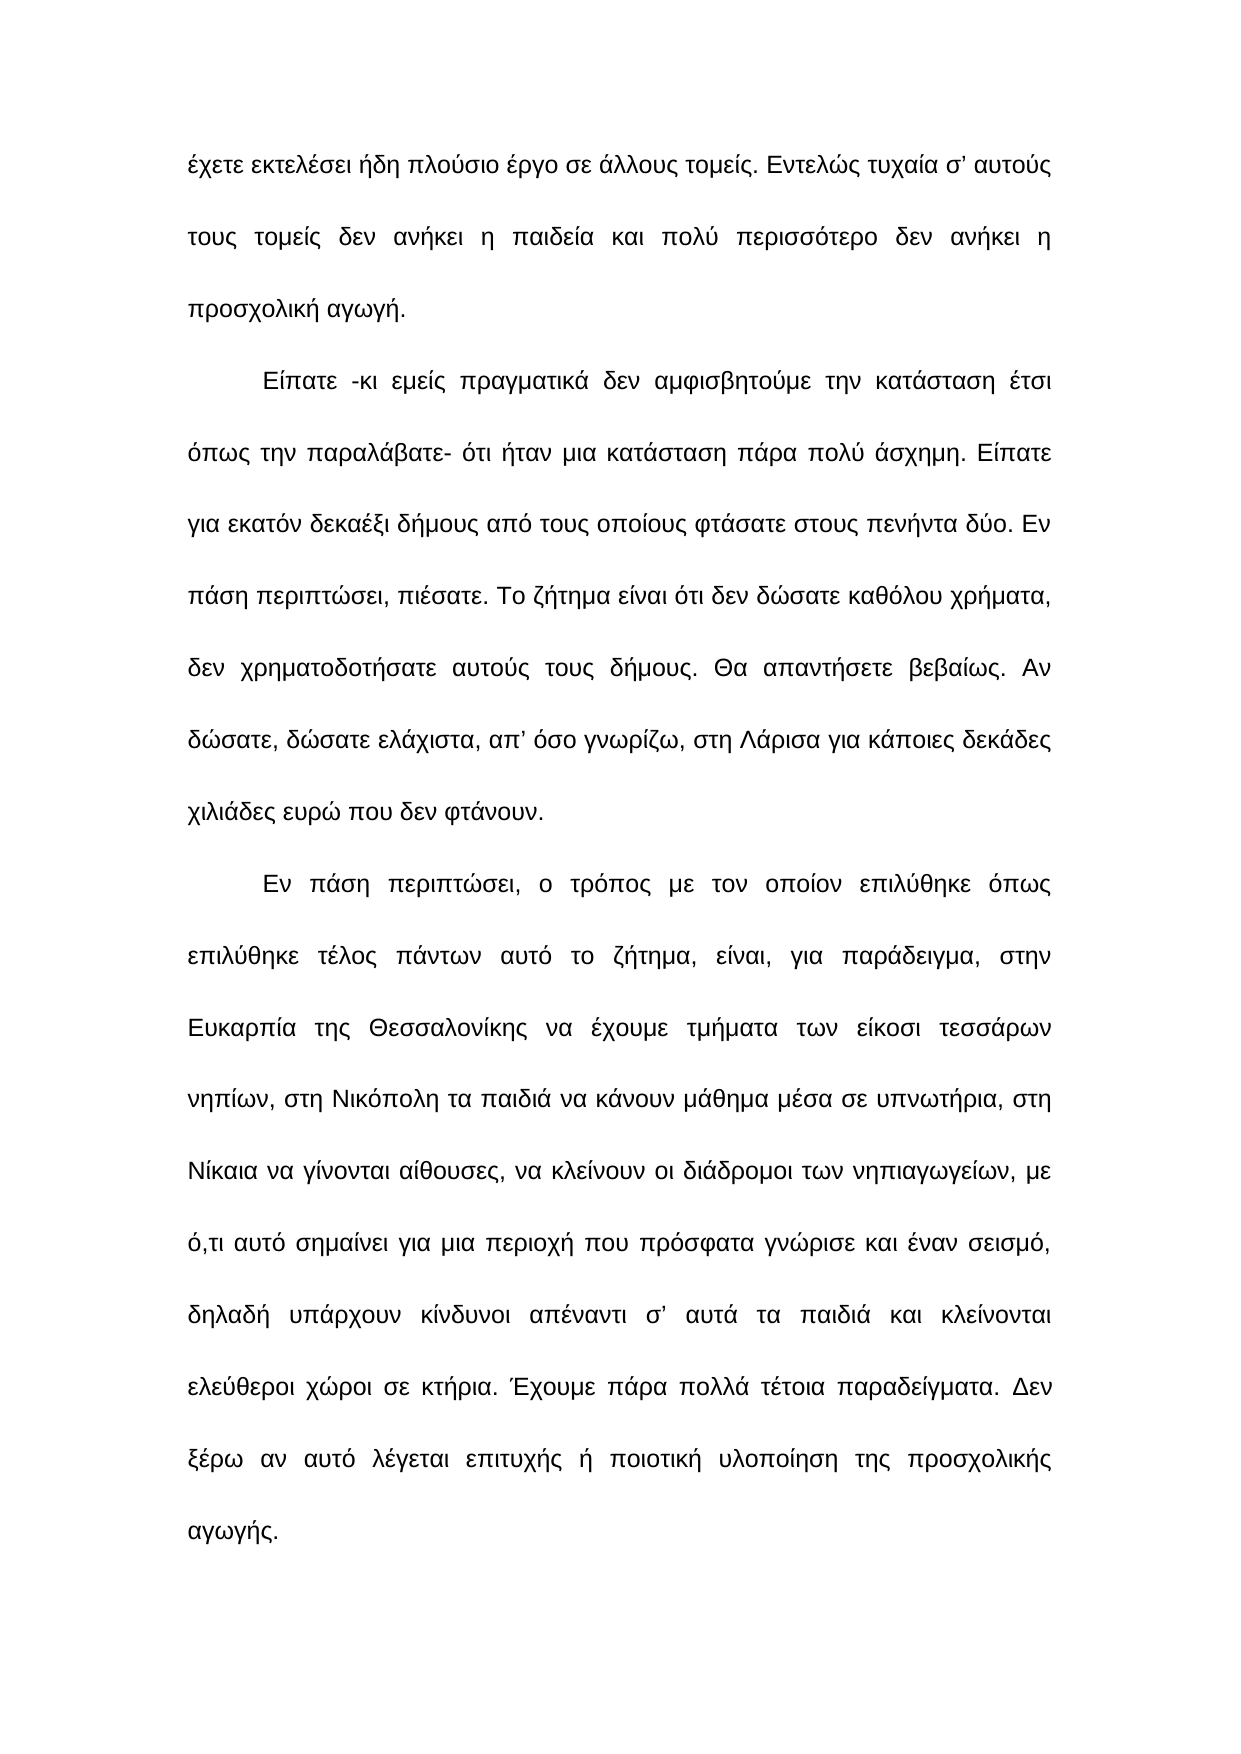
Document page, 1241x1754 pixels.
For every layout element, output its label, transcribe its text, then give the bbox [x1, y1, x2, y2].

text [187, 150, 1053, 322]
text Είπατε -κι εμείς πραγματικά δεν αμφισβητούμε την κατάσταση έτσι όπως την παραλάβατε- ότι ήταν μια κατάσταση πάρα πολύ άσχημη. Είπατε για εκατόν δεκαέξι δήμους από τους οποίους φτάσατε στους πενήντα δύο. Εν πάση περιπτώσει, πιέσατε. Το ζήτημα είναι ότι δεν δώσατε καθόλου χρήματα, δεν χρηματοδοτήσατε αυτούς τους δήμους. Θα απαντήσετε βεβαίως. Αν δώσατε, δώσατε ελάχιστα, απ’ όσο γνωρίζω, στη Λάρισα για κάποιες δεκάδες χιλιάδες ευρώ που δεν φτάνουν. [187, 366, 1053, 826]
text Εν πάση περιπτώσει, ο τρόπος με τον οποίον επιλύθηκε όπως επιλύθηκε τέλος πάντων αυτό το ζήτημα, είναι, για παράδειγμα, στην Ευκαρπία της Θεσσαλονίκης να έχουμε τμήματα των είκοσι τεσσάρων νηπίων, στη Νικόπολη τα παιδιά να κάνουν μάθημα μέσα σε υπνωτήρια, στη Νίκαια να γίνονται αίθουσες, να κλείνουν οι διάδρομοι των νηπιαγωγείων, με ό,τι αυτό σημαίνει για μια περιοχή που πρόσφατα γνώρισε και έναν σεισμό, δηλαδή υπάρχουν κίνδυνοι απέναντι σ’ αυτά τα παιδιά και κλείνονται ελεύθεροι χώροι σε κτήρια. Έχουμε πάρα πολλά τέτοια παραδείγματα. Δεν ξέρω αν αυτό λέγεται επιτυχής ή ποιοτική υλοποίηση της προσχολικής αγωγής. [187, 869, 1053, 1544]
